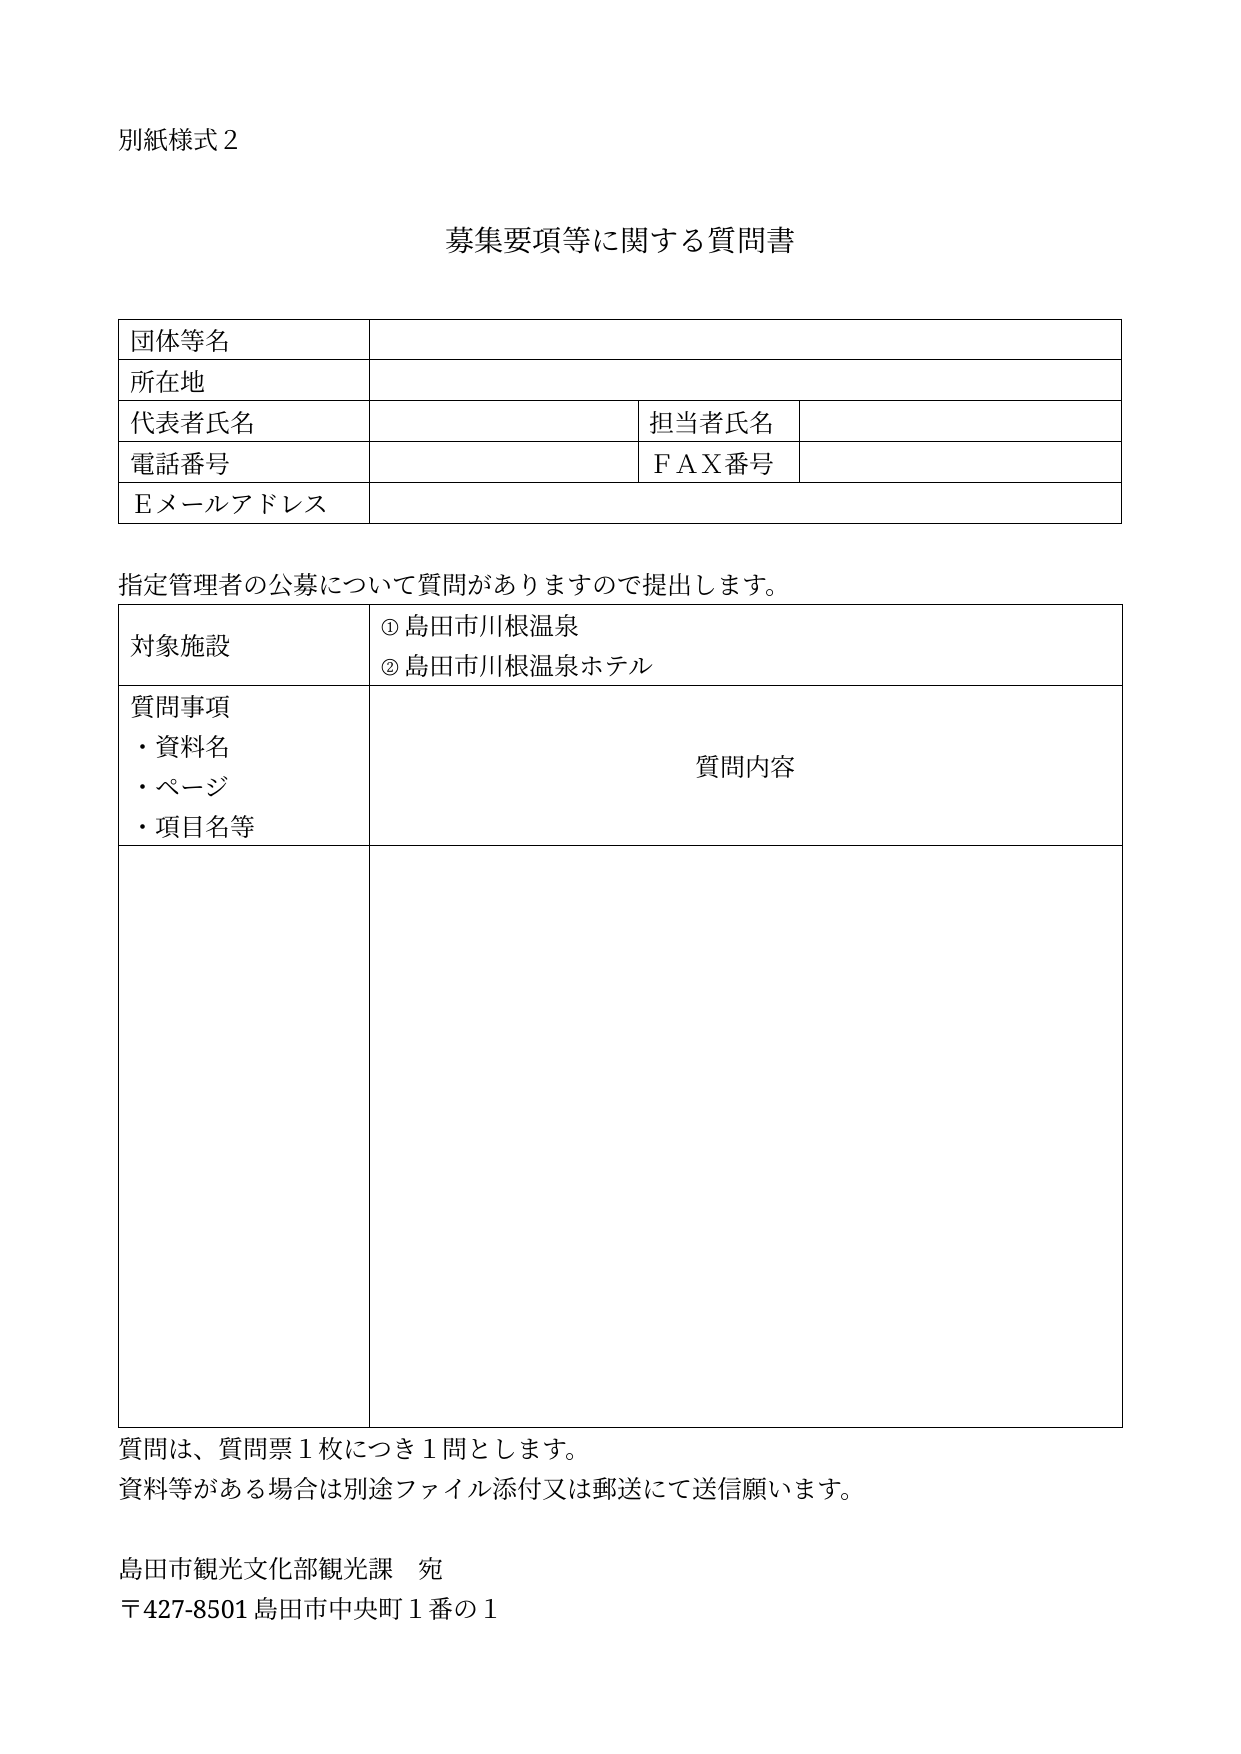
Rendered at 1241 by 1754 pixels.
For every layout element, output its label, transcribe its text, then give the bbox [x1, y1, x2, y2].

table_cell 質問事項 ・資料名 ・ページ ・項目名等 [119, 686, 369, 845]
table_header ①島田市川根温泉 ②島田市川根温泉ホテル [370, 605, 1122, 685]
text 資料等がある場合は別途ファイル添付又は郵送にて送信願います。 [118, 1468, 1122, 1508]
table_cell [370, 360, 1121, 400]
table_cell [119, 846, 369, 1427]
text 募集要項等に関する質問書 [118, 199, 1122, 278]
text 指定管理者の公募について質問がありますので提出します。 [118, 564, 1122, 604]
text 島田市観光文化部観光課 宛 [118, 1548, 1122, 1587]
text 別紙様式２ [118, 119, 1122, 159]
table_cell Ｅメールアドレス [119, 483, 369, 523]
table_header [370, 320, 1121, 359]
table_cell ＦＡＸ番号 [639, 442, 799, 482]
table_cell [370, 483, 1121, 523]
table_header 団体等名 [119, 320, 369, 359]
table_cell [800, 442, 1121, 482]
table_cell 所在地 [119, 360, 369, 400]
table_cell [800, 401, 1121, 441]
table_cell [370, 401, 638, 441]
table_header 対象施設 [119, 605, 369, 685]
text 質問は、質問票１枚につき１問とします。 [118, 1428, 1122, 1468]
table_cell 代表者氏名 [119, 401, 369, 441]
text 〒427-8501島田市中央町１番の１ [118, 1587, 1122, 1627]
table_cell 電話番号 [119, 442, 369, 482]
table_cell 担当者氏名 [639, 401, 799, 441]
table_cell [370, 442, 638, 482]
table_cell [370, 846, 1122, 1427]
table_cell 質問内容 [370, 686, 1122, 845]
